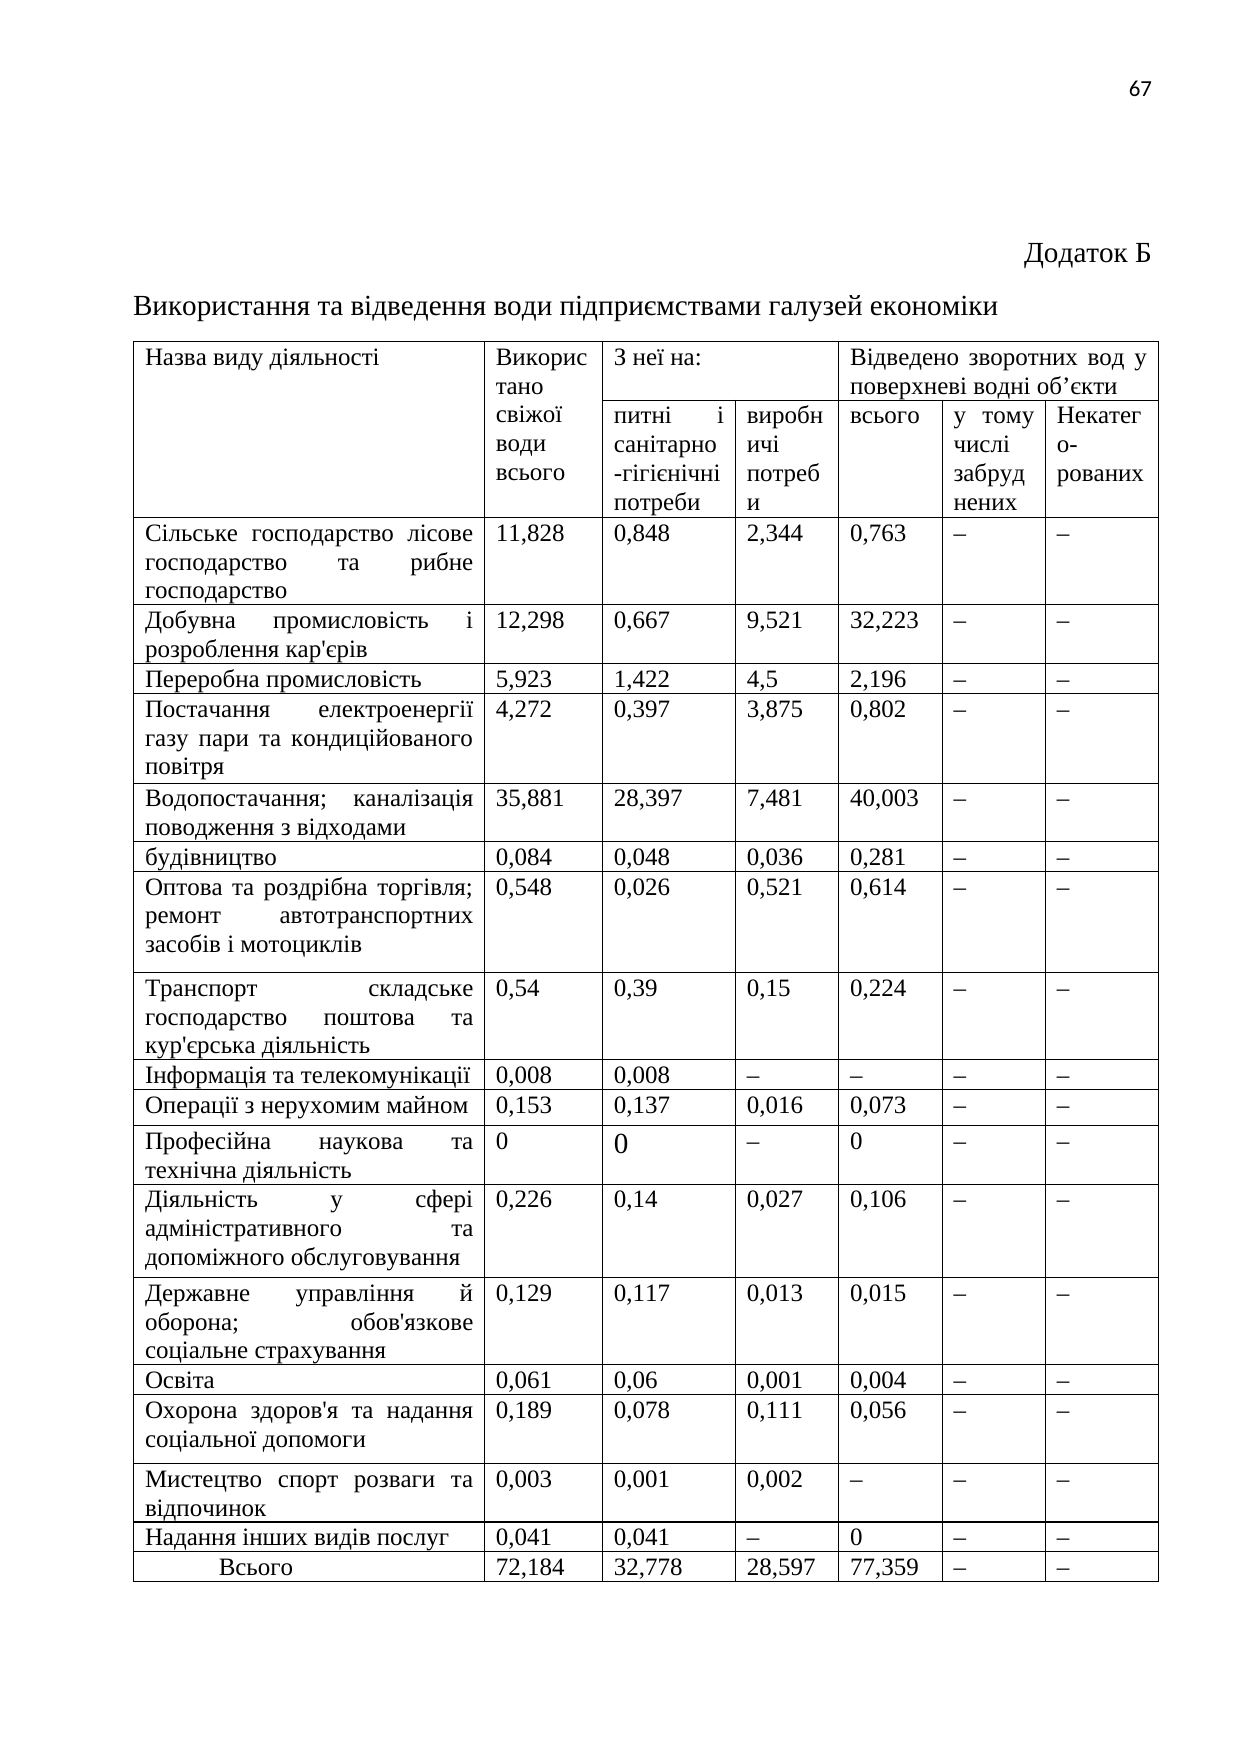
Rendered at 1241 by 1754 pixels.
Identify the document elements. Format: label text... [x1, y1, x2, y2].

table_cell виробничі потреби [736, 401, 838, 517]
table_cell 28,397 [603, 784, 735, 841]
table_cell 0,397 [603, 694, 735, 782]
table_cell 0,026 [603, 872, 735, 972]
table_cell – [1046, 842, 1158, 871]
table_cell 0,061 [485, 1365, 602, 1394]
table_cell – [1046, 664, 1158, 693]
table_cell 0,036 [736, 842, 838, 871]
table_cell – [943, 1060, 1045, 1089]
table_cell Освіта [134, 1365, 484, 1394]
table_cell Професійна наукова та технічна діяльність [134, 1126, 484, 1183]
table_cell – [943, 1126, 1045, 1183]
table_cell 0,06 [603, 1365, 735, 1394]
text Використання та відведення води підприємствами галузей економіки [133, 288, 1152, 322]
table_cell 0,54 [485, 973, 602, 1059]
table_cell 72,184 [485, 1552, 602, 1581]
table_cell 35,881 [485, 784, 602, 841]
table_cell 0,117 [603, 1278, 735, 1364]
table_cell – [736, 1126, 838, 1183]
table_cell – [1046, 1090, 1158, 1125]
table_cell – [1046, 1365, 1158, 1394]
table_cell – [943, 664, 1045, 693]
table_cell – [1046, 1552, 1158, 1581]
table_cell – [943, 842, 1045, 871]
table_cell – [943, 1464, 1045, 1521]
table_cell – [943, 973, 1045, 1059]
table_cell – [839, 1060, 942, 1089]
table_cell 0,002 [736, 1464, 838, 1521]
text Додаток Б [133, 235, 1152, 269]
table_cell питні і санітарно-гігієнічні потреби [603, 401, 735, 517]
table_cell – [943, 1278, 1045, 1364]
table_cell 0,056 [839, 1395, 942, 1463]
table_cell 0,106 [839, 1185, 942, 1277]
table_cell – [736, 1523, 838, 1551]
table_cell 0 [485, 1126, 602, 1183]
table_cell 77,359 [839, 1552, 942, 1581]
table_cell 3,875 [736, 694, 838, 782]
table_cell 0,048 [603, 842, 735, 871]
table_header Використано свіжої води всього [485, 342, 602, 517]
table_cell Добувна промисловість і розроблення кар'єрів [134, 605, 484, 663]
table_cell 0,041 [485, 1523, 602, 1551]
table_cell 0,224 [839, 973, 942, 1059]
table_cell 0,226 [485, 1185, 602, 1277]
table_cell Мистецтво спорт розваги та відпочинок [134, 1464, 484, 1521]
table_cell Переробна промисловість [134, 664, 484, 693]
table_cell – [1046, 605, 1158, 663]
table_cell 0,041 [603, 1523, 735, 1551]
table_cell 0,14 [603, 1185, 735, 1277]
table_cell 0 [603, 1126, 735, 1183]
table_cell – [1046, 1395, 1158, 1463]
table_header З неї на: [603, 342, 838, 399]
table_cell Транспорт складське господарство поштова та кур'єрська діяльність [134, 973, 484, 1059]
table_cell 12,298 [485, 605, 602, 663]
table_cell – [943, 694, 1045, 782]
table_cell 4,272 [485, 694, 602, 782]
table_cell 0,008 [485, 1060, 602, 1089]
table_cell Надання інших видів послуг [134, 1523, 484, 1551]
table_cell – [1046, 973, 1158, 1059]
table_cell – [736, 1060, 838, 1089]
table_cell 1,422 [603, 664, 735, 693]
table_cell 0 [839, 1126, 942, 1183]
table_cell 0,008 [603, 1060, 735, 1089]
table_cell 0,667 [603, 605, 735, 663]
table_cell у тому числі забруднених [943, 401, 1045, 517]
table_cell – [943, 1185, 1045, 1277]
table_cell 0,004 [839, 1365, 942, 1394]
table_cell будівництво [134, 842, 484, 871]
table_cell 0,129 [485, 1278, 602, 1364]
table_cell 11,828 [485, 518, 602, 604]
table_cell – [839, 1464, 942, 1521]
table_cell Державне управління й оборона; обов'язкове соціальне страхування [134, 1278, 484, 1364]
table_cell 0,111 [736, 1395, 838, 1463]
table_cell 0,39 [603, 973, 735, 1059]
table_cell Постачання електроенергії газу пари та кондиційованого повітря [134, 694, 484, 782]
table_header Назва виду діяльності [134, 342, 484, 517]
table_cell 28,597 [736, 1552, 838, 1581]
table_cell 0,137 [603, 1090, 735, 1125]
table_cell – [943, 1365, 1045, 1394]
table_header Відведено зворотних вод у поверхневі водні об’єкти [839, 342, 1158, 399]
table_cell – [1046, 784, 1158, 841]
table_cell – [943, 518, 1045, 604]
table_cell 9,521 [736, 605, 838, 663]
table_cell – [943, 1523, 1045, 1551]
table_cell 0,078 [603, 1395, 735, 1463]
table_cell 2,344 [736, 518, 838, 604]
table_cell Охорона здоров'я та надання соціальної допомоги [134, 1395, 484, 1463]
table_cell 0,015 [839, 1278, 942, 1364]
table_cell 0,614 [839, 872, 942, 972]
table_cell 0,15 [736, 973, 838, 1059]
table_cell – [1046, 1060, 1158, 1089]
table_cell 7,481 [736, 784, 838, 841]
table_cell 0,073 [839, 1090, 942, 1125]
table_cell 0,189 [485, 1395, 602, 1463]
table_cell – [1046, 1126, 1158, 1183]
table_cell 0,281 [839, 842, 942, 871]
table_cell 0,548 [485, 872, 602, 972]
table_cell – [1046, 694, 1158, 782]
table_cell – [1046, 1278, 1158, 1364]
table_cell – [1046, 1523, 1158, 1551]
table_cell Некатего-рованих [1046, 401, 1158, 517]
table_cell 0,013 [736, 1278, 838, 1364]
table_cell – [943, 872, 1045, 972]
table_cell Сільське господарство лісове господарство та рибне господарство [134, 518, 484, 604]
table_cell – [943, 1395, 1045, 1463]
table_cell – [943, 1552, 1045, 1581]
table_cell – [1046, 518, 1158, 604]
table_cell 0,802 [839, 694, 942, 782]
table_cell Оптова та роздрібна торгівля; ремонт автотранспортних засобів і мотоциклів [134, 872, 484, 972]
table_cell – [943, 1090, 1045, 1125]
table_cell Інформація та телекомунікації [134, 1060, 484, 1089]
table_cell 32,223 [839, 605, 942, 663]
table_cell 2,196 [839, 664, 942, 693]
table_cell 0,001 [603, 1464, 735, 1521]
table_cell 0,763 [839, 518, 942, 604]
table_cell 40,003 [839, 784, 942, 841]
table_cell – [1046, 1464, 1158, 1521]
table_cell 0,153 [485, 1090, 602, 1125]
table_cell 0,016 [736, 1090, 838, 1125]
table_cell 0,001 [736, 1365, 838, 1394]
table_cell 5,923 [485, 664, 602, 693]
table_cell 0,003 [485, 1464, 602, 1521]
table_cell – [943, 784, 1045, 841]
table_cell 0 [839, 1523, 942, 1551]
table_cell 0,521 [736, 872, 838, 972]
table_cell 0,848 [603, 518, 735, 604]
table_cell 32,778 [603, 1552, 735, 1581]
table_cell – [1046, 872, 1158, 972]
table_cell – [1046, 1185, 1158, 1277]
table_cell 4,5 [736, 664, 838, 693]
table_cell – [943, 605, 1045, 663]
table_cell всього [839, 401, 942, 517]
table_cell 0,084 [485, 842, 602, 871]
table_cell Водопостачання; каналізація поводження з відходами [134, 784, 484, 841]
table_cell 0,027 [736, 1185, 838, 1277]
table_cell Операції з нерухомим майном [134, 1090, 484, 1125]
table_cell Діяльність у сфері адміністративного та допоміжного обслуговування [134, 1185, 484, 1277]
